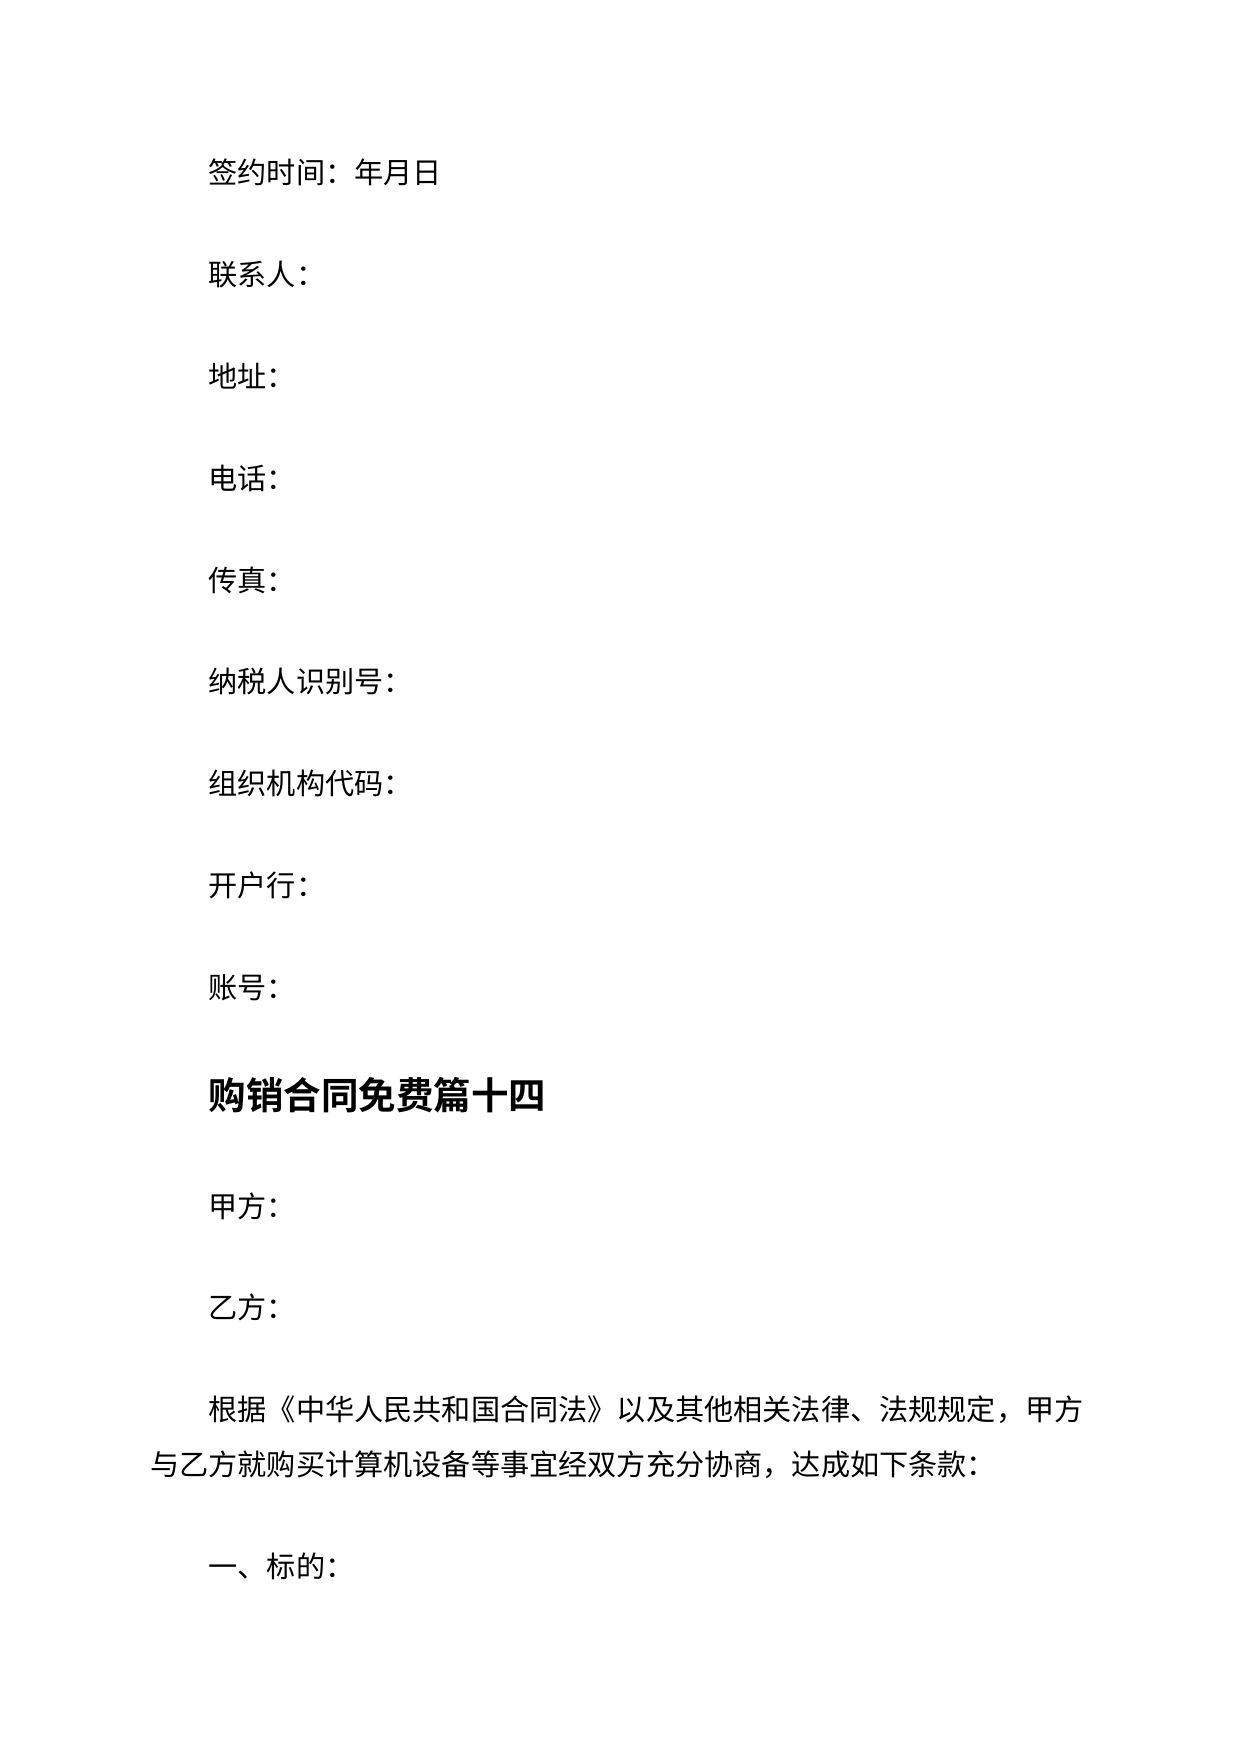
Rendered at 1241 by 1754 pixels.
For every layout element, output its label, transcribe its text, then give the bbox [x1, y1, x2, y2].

text 组织机构代码： [150, 761, 1090, 803]
text 签约时间：年月日 [150, 150, 1090, 192]
text 开户行： [150, 862, 1090, 905]
text 联系人： [150, 252, 1090, 294]
text 电话： [150, 455, 1090, 498]
text 一、标的： [150, 1543, 1090, 1586]
text 甲方： [150, 1183, 1090, 1226]
text 账号： [150, 964, 1090, 1006]
text 购销合同免费篇十四 [150, 1066, 1090, 1120]
text 地址： [150, 353, 1090, 396]
text 根据《中华人民共和国合同法》以及其他相关法律、法规规定，甲方与乙方就购买计算机设备等事宜经双方充分协商，达成如下条款： [150, 1387, 1090, 1484]
text 纳税人识别号： [150, 659, 1090, 701]
text 传真： [150, 557, 1090, 599]
text 乙方： [150, 1285, 1090, 1327]
